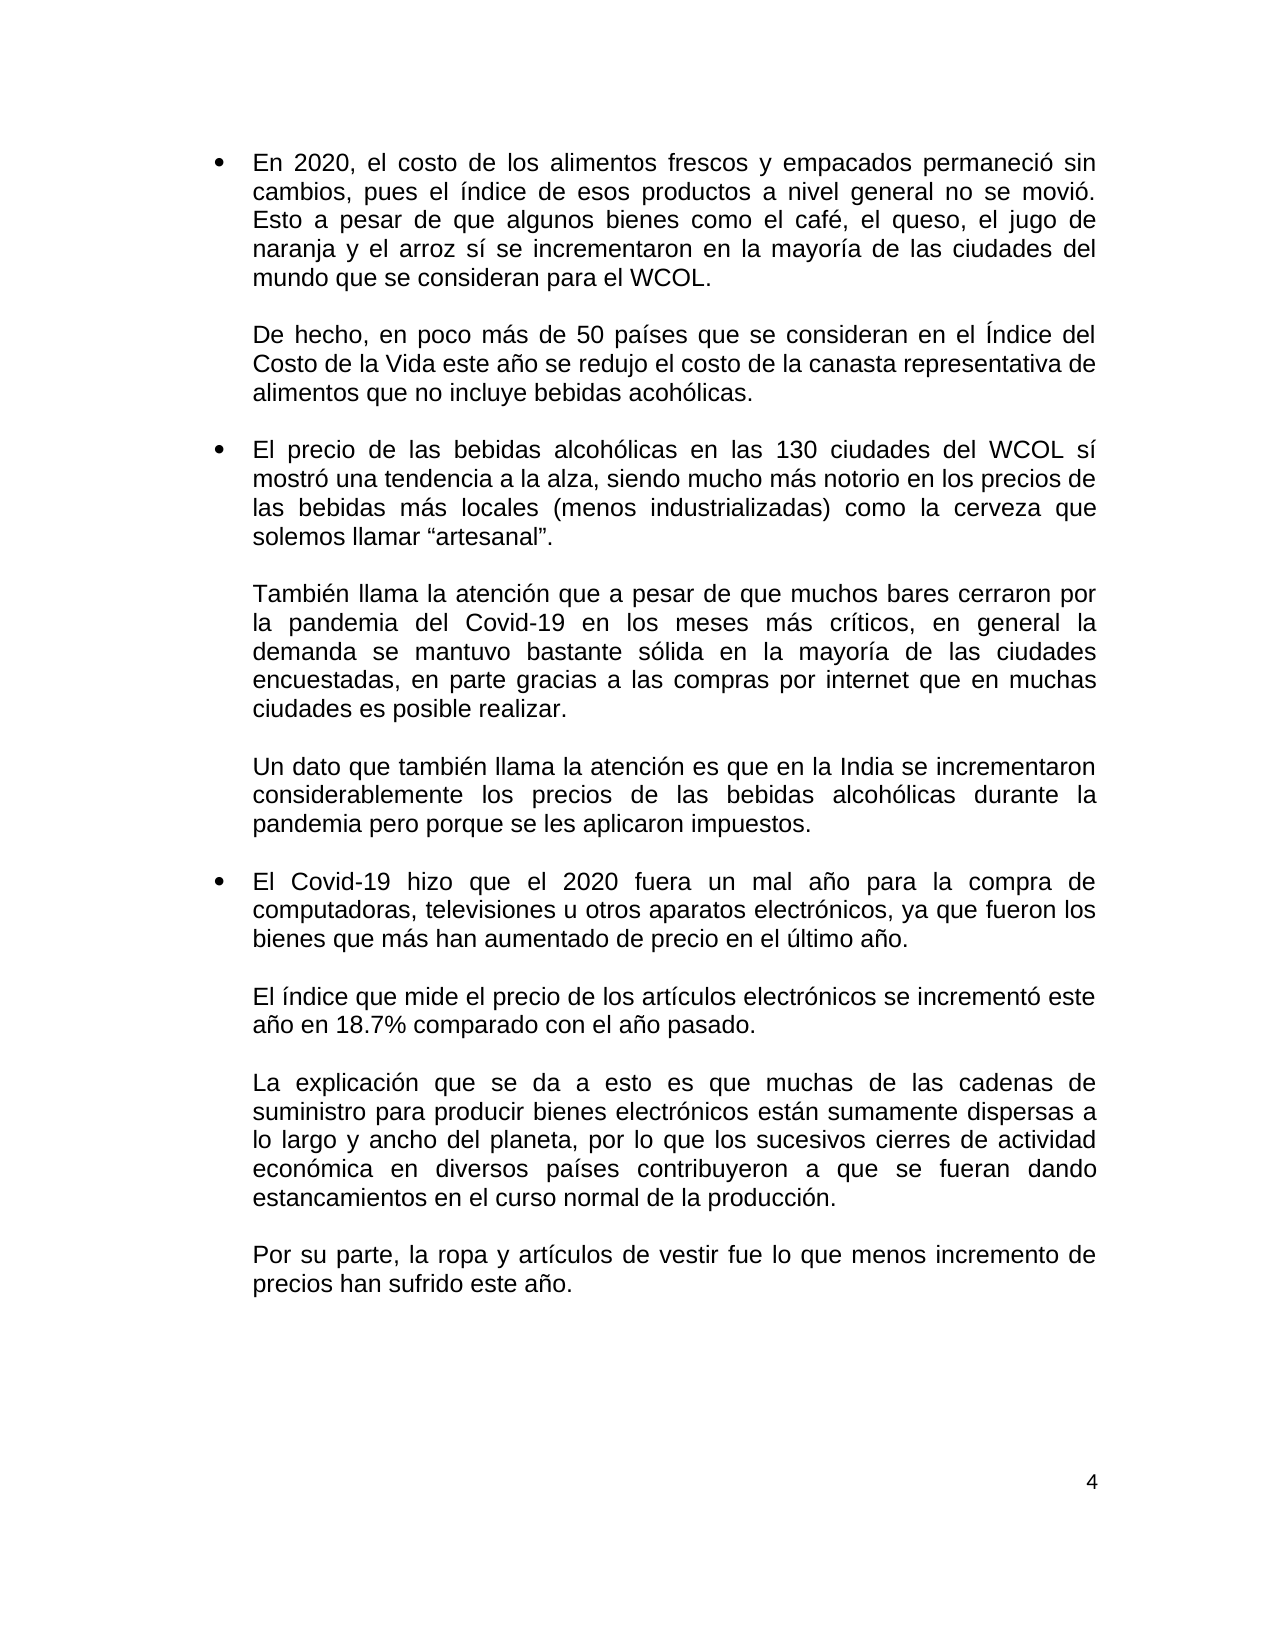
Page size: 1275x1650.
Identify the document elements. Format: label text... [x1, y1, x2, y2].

list Por su parte, la ropa y artículos de vestir fue lo que menos incremento de precios han sufrido este año. [252, 1240, 1098, 1298]
list El índice que mide el precio de los artículos electrónicos se incrementó este año en 18.7% comparado con el año pasado. [252, 982, 1098, 1039]
list De hecho, en poco más de 50 países que se consideran en el Índice del Costo de la Vida este año se redujo el costo de la canasta representativa de alimentos que no incluye bebidas acohólicas. [252, 320, 1098, 406]
list También llama la atención que a pesar de que muchos bares cerraron por la pandemia del Covid-19 en los meses más críticos, en general la demanda se mantuvo bastante sólida en la mayoría de las ciudades encuestadas, en parte gracias a las compras por internet que en muchas ciudades es posible realizar. [252, 579, 1098, 723]
list El Covid-19 hizo que el 2020 fuera un mal año para la compra de computadoras, televisiones u otros aparatos electrónicos, ya que fueron los bienes que más han aumentado de precio en el último año. [215, 867, 1098, 953]
list En 2020, el costo de los alimentos frescos y empacados permaneció sin cambios, pues el índice de esos productos a nivel general no se movió. Esto a pesar de que algunos bienes como el café, el queso, el jugo de naranja y el arroz sí se incrementaron en la mayoría de las ciudades del mundo que se consideran para el WCOL. [215, 148, 1098, 291]
list Un dato que también llama la atención es que en la India se incrementaron considerablemente los precios de las bebidas alcohólicas durante la pandemia pero porque se les aplicaron impuestos. [252, 752, 1098, 838]
list El precio de las bebidas alcohólicas en las 130 ciudades del WCOL sí mostró una tendencia a la alza, siendo mucho más notorio en los precios de las bebidas más locales (menos industrializadas) como la cerveza que solemos llamar “artesanal”. [215, 435, 1098, 550]
list La explicación que se da a esto es que muchas de las cadenas de suministro para producir bienes electrónicos están sumamente dispersas a lo largo y ancho del planeta, por lo que los sucesivos cierres de actividad económica en diversos países contribuyeron a que se fueran dando estancamientos en el curso normal de la producción. [252, 1068, 1098, 1212]
